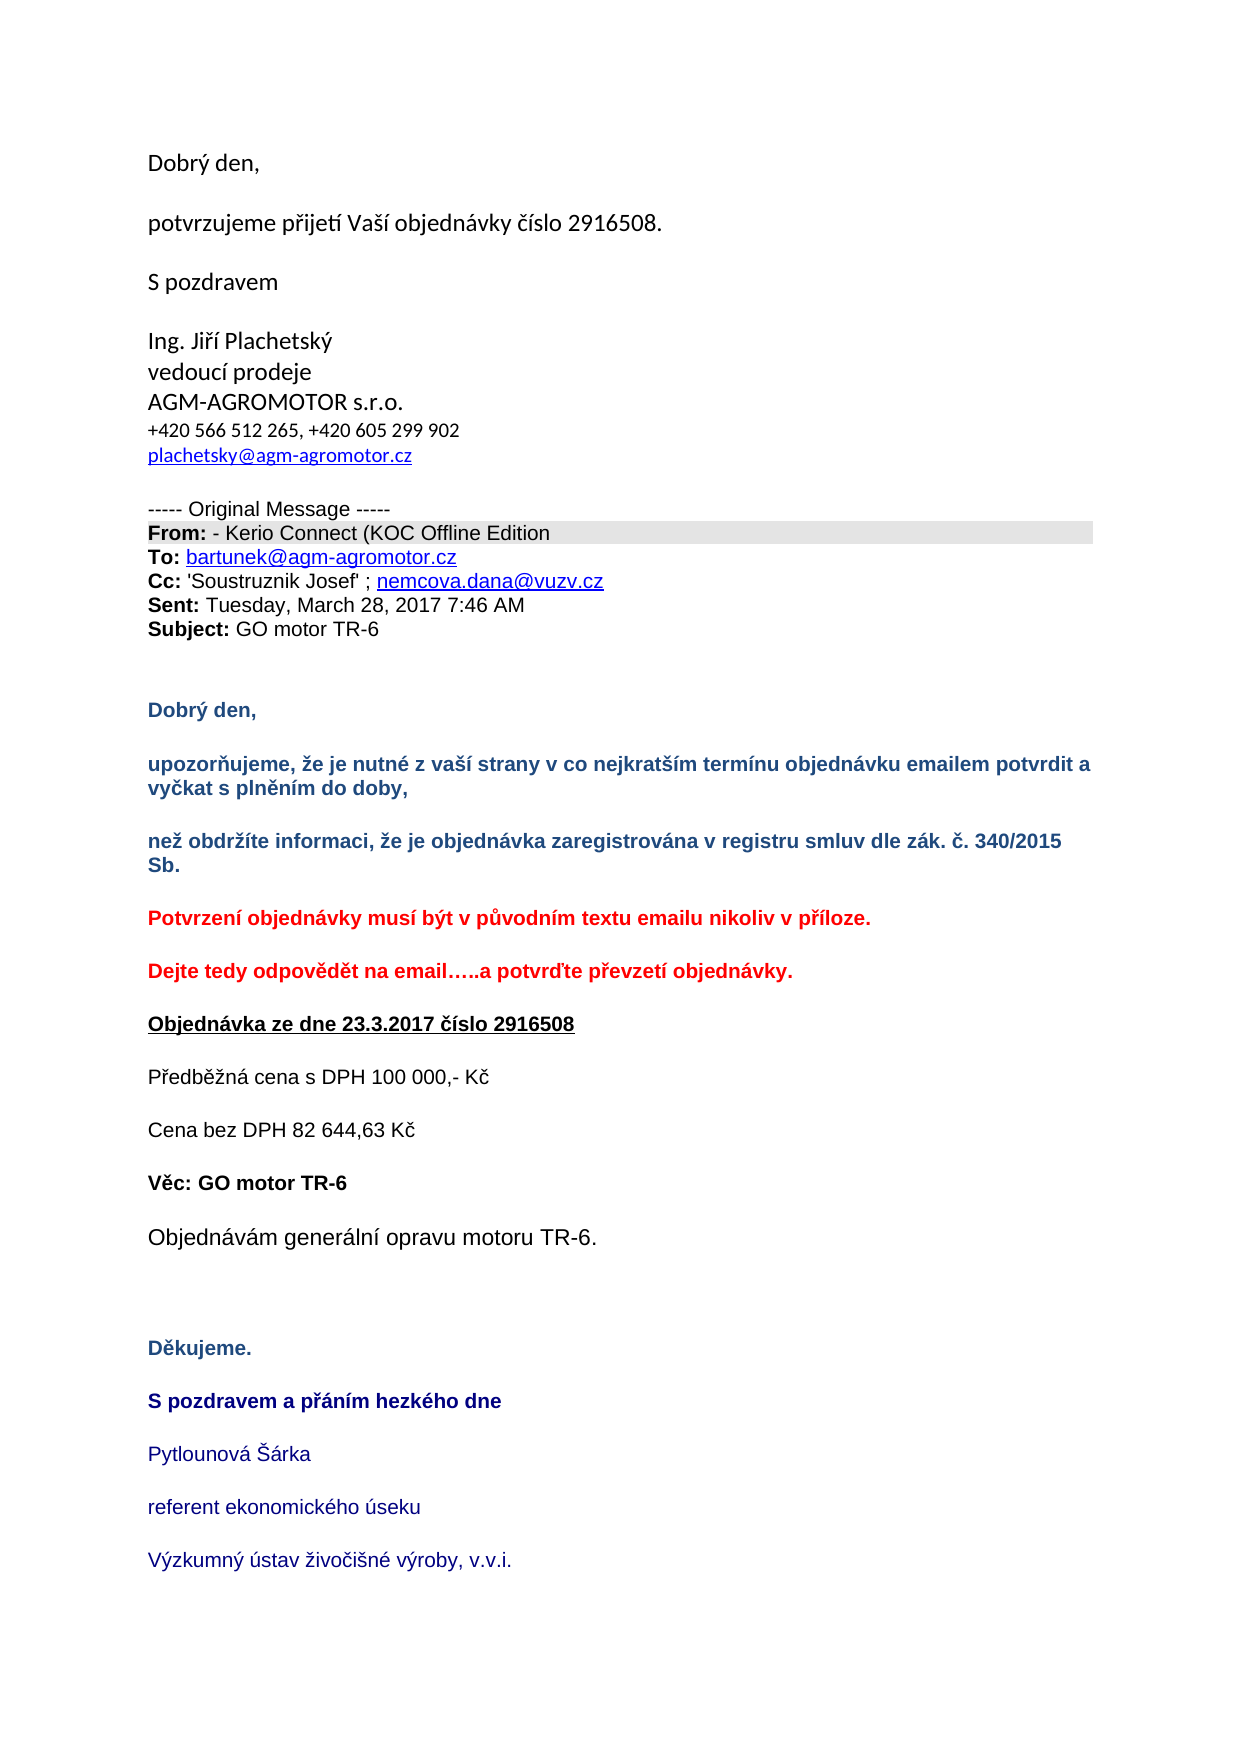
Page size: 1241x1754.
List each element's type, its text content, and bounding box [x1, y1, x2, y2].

text Objednávám generální opravu motoru TR-6. [148, 1224, 1093, 1251]
text Dejte tedy odpovědět na email…..a potvrďte převzetí objednávky. [148, 959, 1093, 983]
text Potvrzení objednávky musí být v původním textu emailu nikoliv v příloze. [148, 906, 1093, 929]
text S pozdravem a přáním hezkého dne [148, 1388, 1093, 1412]
text Dobrý den, [148, 698, 1093, 722]
text From: - Kerio Connect (KOC Offline Edition [148, 521, 1093, 544]
text ----- Original Message ----- [148, 497, 1093, 521]
text Cena bez DPH 82 644,63 Kč [148, 1118, 1093, 1142]
text potvrzujeme přijetí Vaší objednávky číslo 2916508. [148, 207, 1093, 237]
text plachetsky@agm-agromotor.cz [148, 442, 1093, 468]
text Cc: 'Soustruznik Josef' ; nemcova.dana@vuzv.cz [148, 568, 1093, 592]
text Děkujeme. [148, 1335, 1093, 1359]
text Subject: GO motor TR-6 [148, 616, 1093, 640]
text To: bartunek@agm-agromotor.cz [148, 544, 1093, 568]
text upozorňujeme, že je nutné z vaší strany v co nejkratším termínu objednávku emailem potvrdit a vyčkat s plněním do doby, [148, 751, 1093, 799]
text Předběžná cena s DPH 100 000,- Kč [148, 1065, 1093, 1089]
text Objednávka ze dne 23.3.2017 číslo 2916508 [148, 1012, 1093, 1036]
text Výzkumný ústav živočišné výroby, v.v.i. [148, 1548, 1093, 1572]
text vedoucí prodeje [148, 356, 1093, 386]
text Sent: Tuesday, March 28, 2017 7:46 AM [148, 592, 1093, 616]
text +420 566 512 265, +420 605 299 902 [148, 417, 1093, 442]
text S pozdravem [148, 266, 1093, 297]
text než obdržíte informaci, že je objednávka zaregistrována v registru smluv dle zák. č. 340/2015 Sb. [148, 828, 1093, 876]
text Pytlounová Šárka [148, 1442, 1093, 1466]
text Dobrý den, [148, 148, 1093, 178]
text referent ekonomického úseku [148, 1495, 1093, 1519]
text Ing. Jiří Plachetský [148, 325, 1093, 356]
text Věc: GO motor TR-6 [148, 1171, 1093, 1195]
text AGM-AGROMOTOR s.r.o. [148, 386, 1093, 417]
